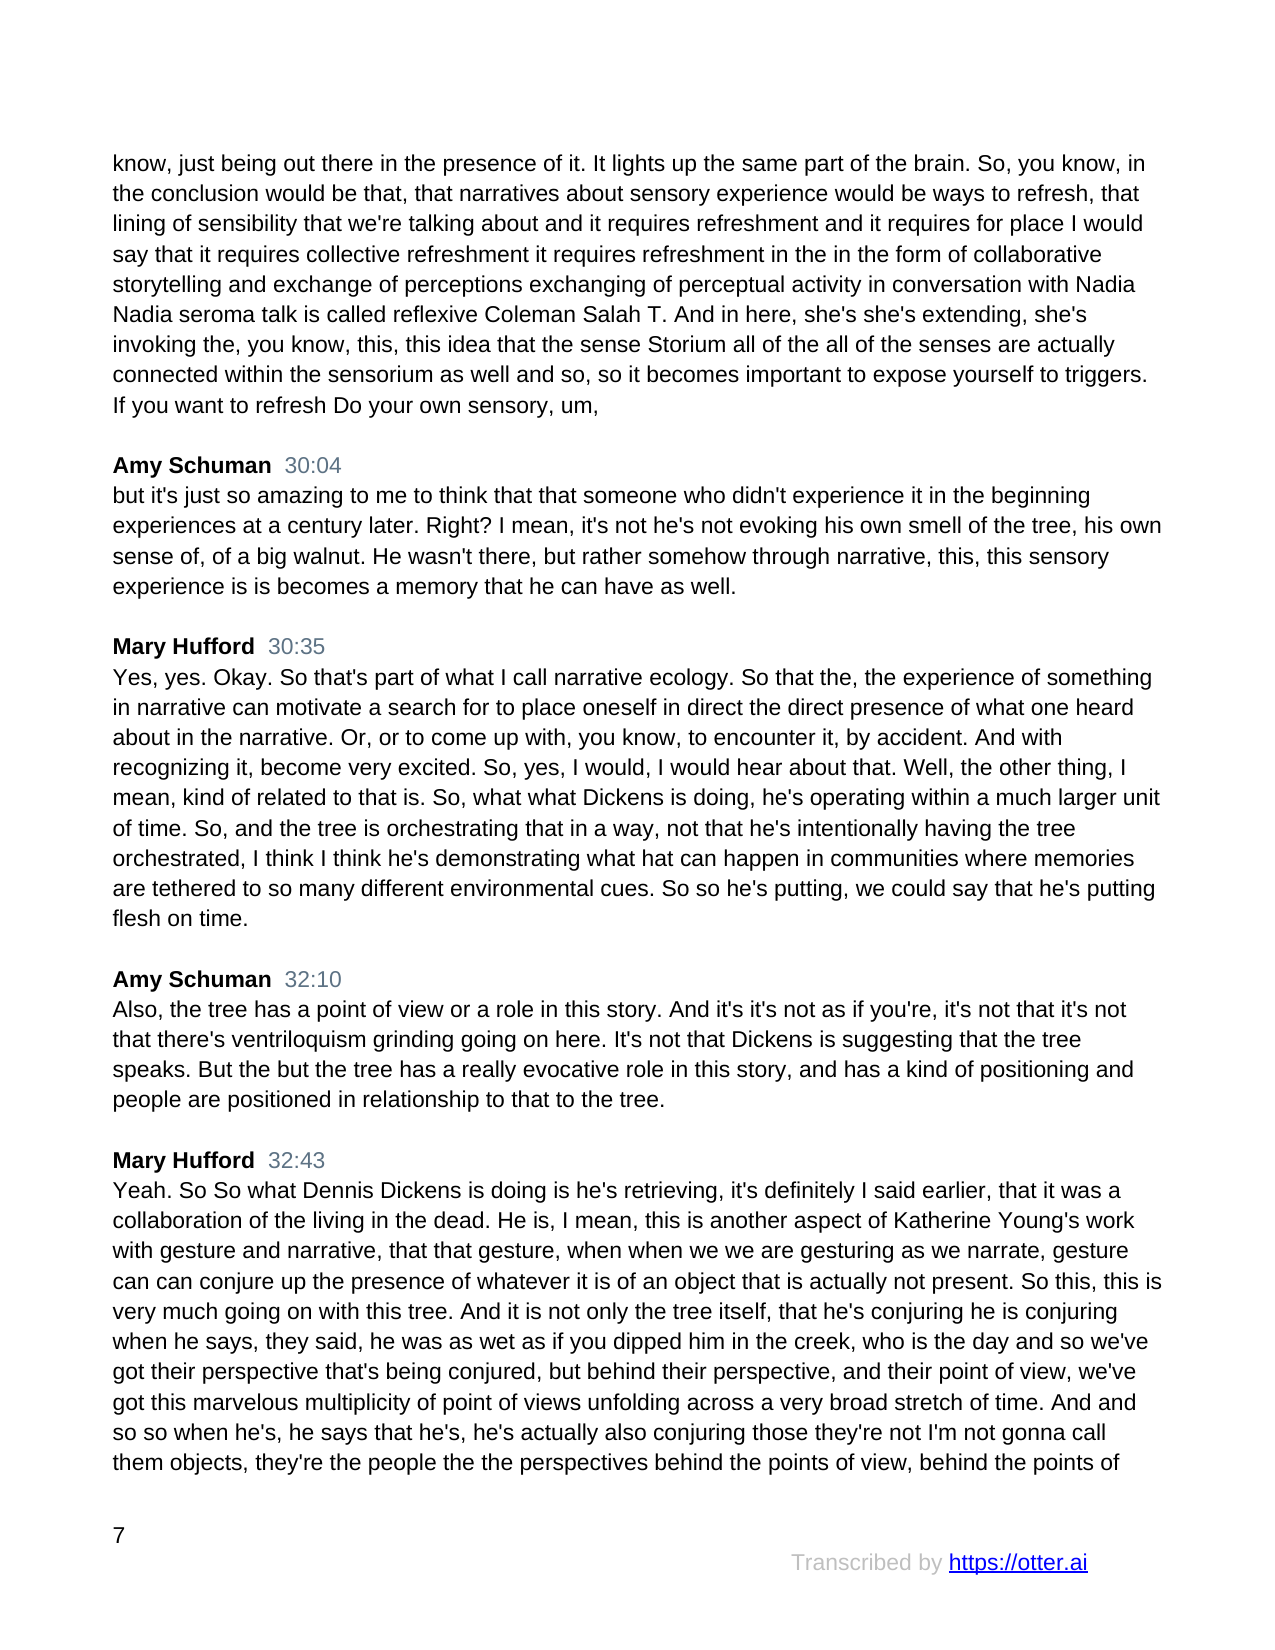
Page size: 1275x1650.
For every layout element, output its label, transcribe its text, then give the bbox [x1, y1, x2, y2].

text Yes, yes. Okay. So that's part of what I call narrative ecology. So that the, the experience of something in narrative can motivate a search for to place oneself in direct the direct presence of what one heard about in the narrative. Or, or to come up with, you know, to encounter it, by accident. And with recognizing it, become very excited. So, yes, I would, I would hear about that. Well, the other thing, I mean, kind of related to that is. So, what what Dickens is doing, he's operating within a much larger unit of time. So, and the tree is orchestrating that in a way, not that he's intentionally having the tree orchestrated, I think I think he's demonstrating what hat can happen in communities where memories are tethered to so many different environmental cues. So so he's putting, we could say that he's putting flesh on time. [112, 663, 1162, 932]
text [112, 150, 1162, 418]
text Also, the tree has a point of view or a role in this story. And it's it's not as if you're, it's not that it's not that there's ventriloquism grinding going on here. It's not that Dickens is suggesting that the tree speaks. But the but the tree has a really evocative role in this story, and has a kind of positioning and people are positioned in relationship to that to the tree. [112, 996, 1162, 1113]
text Mary Hufford 30:35 [112, 633, 1162, 660]
text but it's just so amazing to me to think that that someone who didn't experience it in the beginning experiences at a century later. Right? I mean, it's not he's not evoking his own smell of the tree, his own sense of, of a big walnut. He wasn't there, but rather somehow through narrative, this, this sensory experience is is becomes a memory that he can have as well. [112, 482, 1162, 599]
text Amy Schuman 32:10 [112, 966, 1162, 992]
text Mary Hufford 32:43 [112, 1147, 1162, 1173]
text Amy Schuman 30:04 [112, 452, 1162, 478]
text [112, 1177, 1162, 1475]
